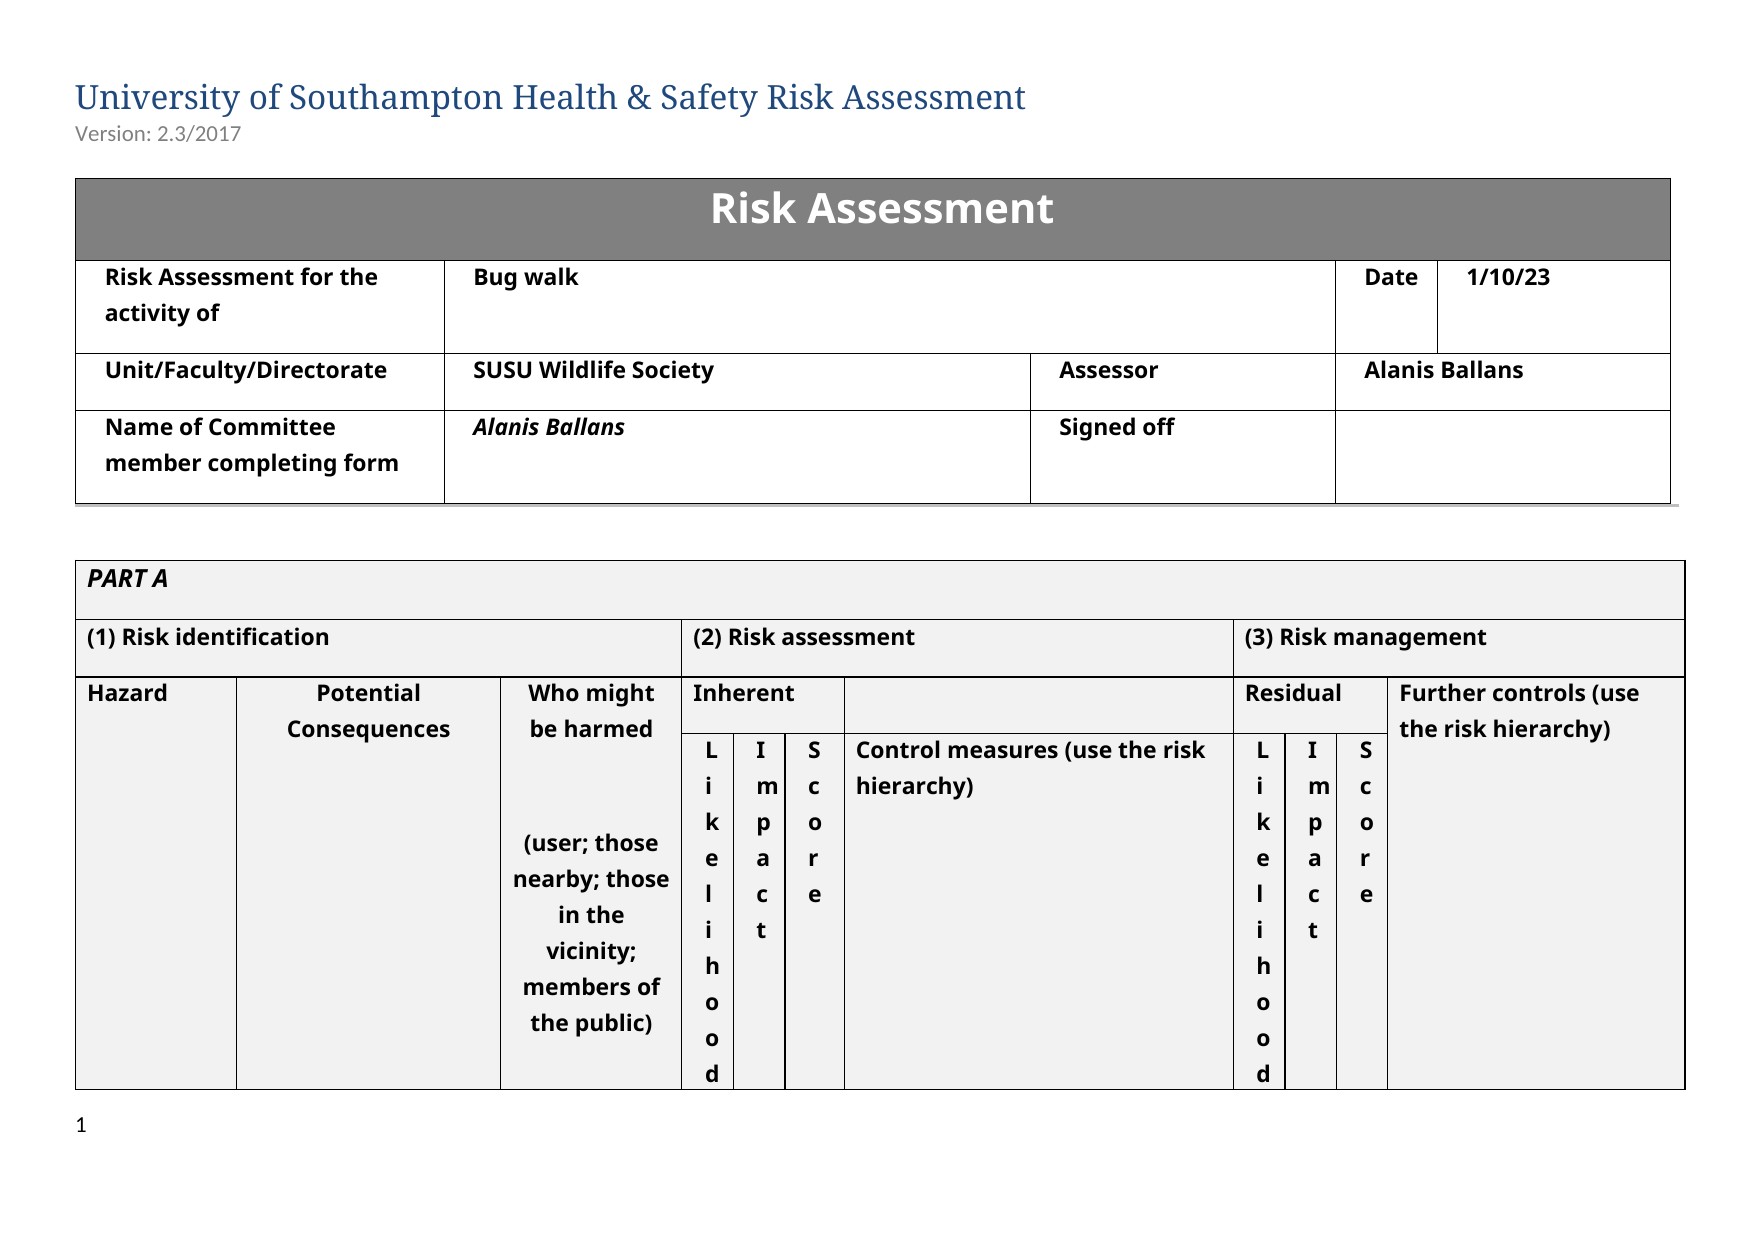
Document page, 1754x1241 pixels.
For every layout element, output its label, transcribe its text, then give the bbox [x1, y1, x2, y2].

table_cell Residual [1234, 678, 1387, 733]
table_header PART A [76, 561, 1684, 619]
table_cell Bug walk [445, 261, 1335, 353]
table_cell Impact [734, 734, 784, 1089]
table_cell Score [1337, 734, 1387, 1089]
table_cell [845, 678, 1233, 733]
table_cell Unit/Faculty/Directorate [76, 354, 444, 410]
table_cell Risk Assessment for the activity of [76, 261, 444, 353]
table_cell Likelihood [1234, 734, 1284, 1089]
table_cell Assessor [1031, 354, 1335, 410]
table_cell (3) Risk management [1234, 620, 1684, 676]
table_cell [1336, 411, 1670, 503]
table_header Risk Assessment [76, 179, 1670, 260]
table_cell Inherent [682, 678, 844, 733]
table_cell Alanis Ballans [1336, 354, 1670, 410]
table_cell Further controls (use the risk hierarchy) [1388, 678, 1684, 1089]
table_cell Impact [1286, 734, 1336, 1089]
table_cell Alanis Ballans [445, 411, 1030, 503]
table_cell Score [786, 734, 844, 1089]
table_cell (1) Risk identification [76, 620, 681, 676]
table_cell Name of Committee member completing form [76, 411, 444, 503]
table_cell Likelihood [682, 734, 733, 1089]
table_cell Hazard [76, 678, 236, 1089]
table_cell Signed off [1031, 411, 1335, 503]
table_cell Who might be harmed (user; those nearby; those in the vicinity; members of the public) [501, 678, 681, 1089]
table_cell SUSU Wildlife Society [445, 354, 1030, 410]
table_cell (2) Risk assessment [682, 620, 1233, 676]
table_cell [845, 734, 1233, 1089]
table_cell Date [1336, 261, 1437, 353]
table_cell 1/10/23 [1438, 261, 1670, 353]
table_cell Potential Consequences [237, 678, 500, 1089]
